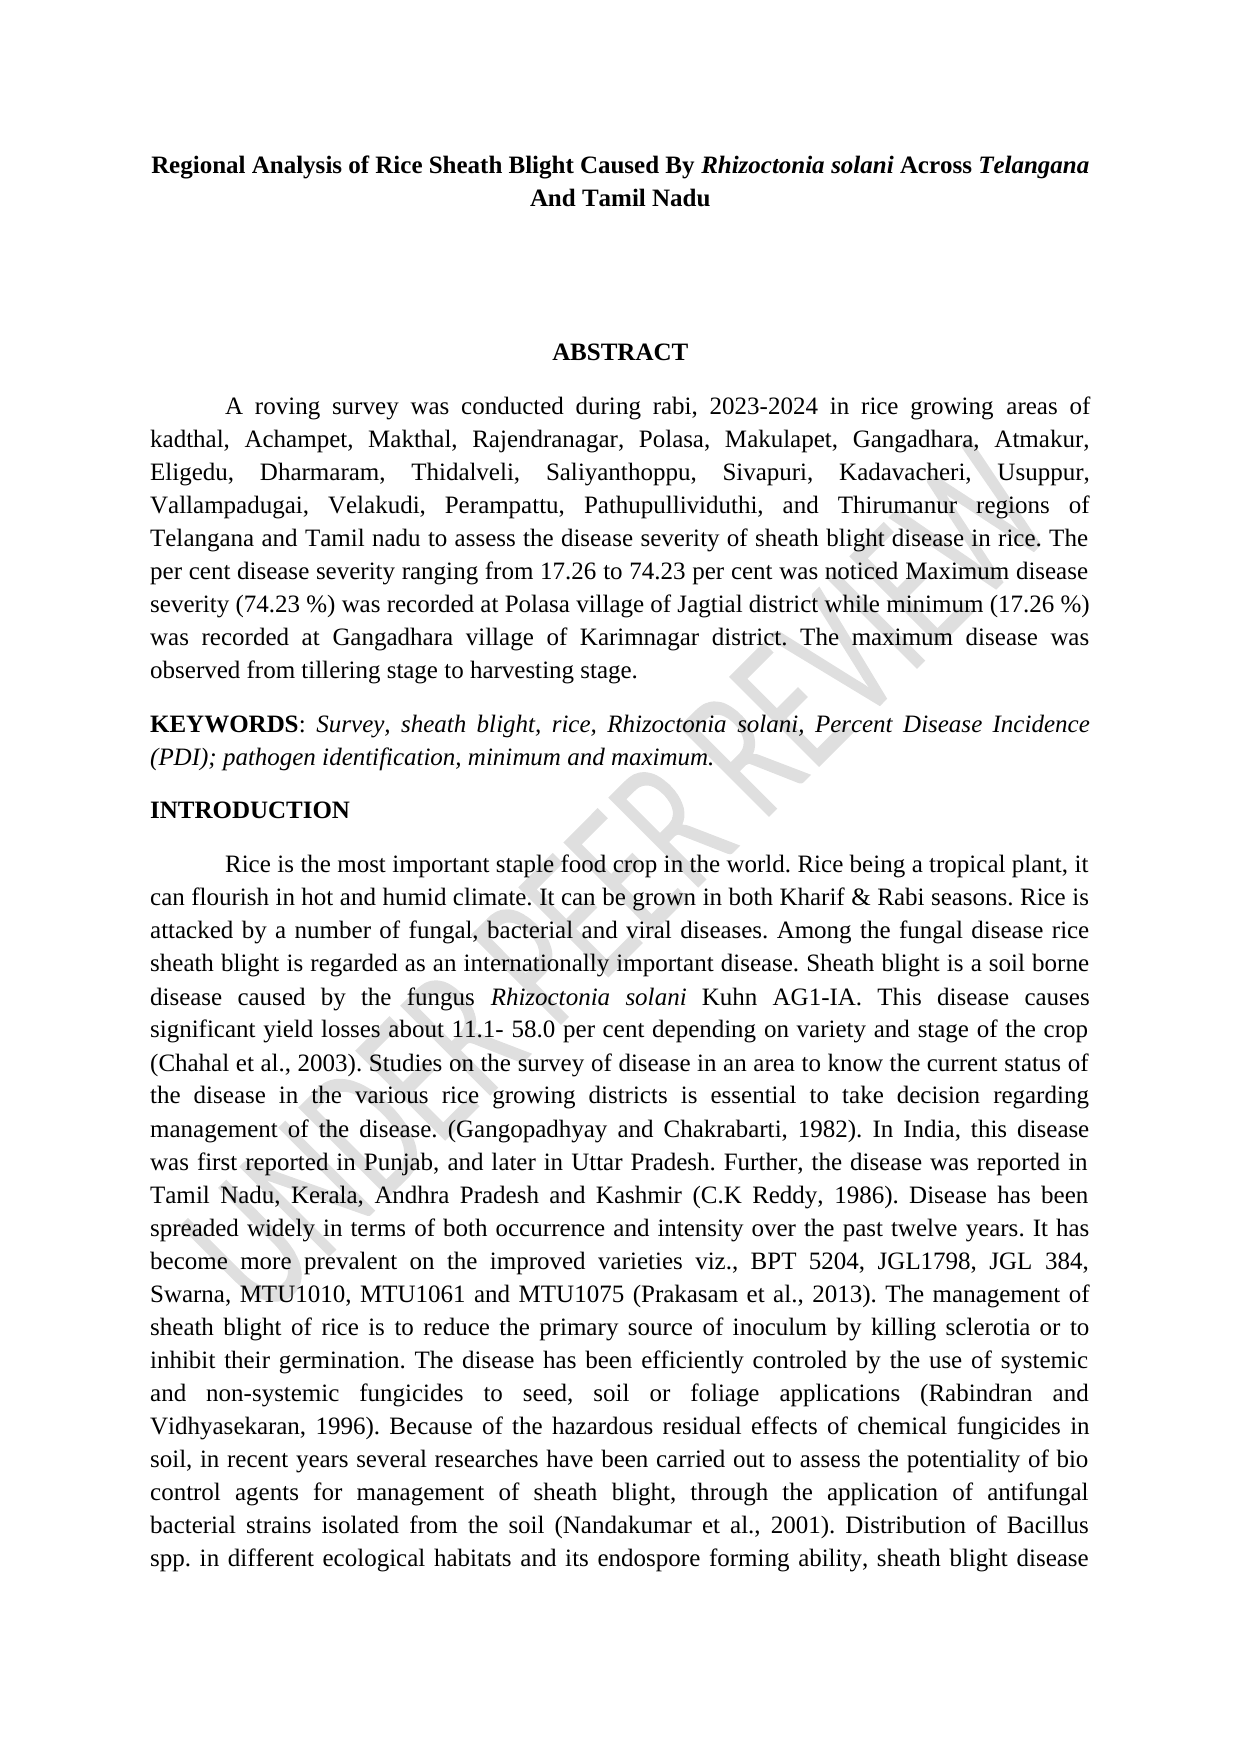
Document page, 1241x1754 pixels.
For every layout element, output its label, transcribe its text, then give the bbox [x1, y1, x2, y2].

text INTRODUCTION [150, 796, 1090, 824]
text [150, 849, 1090, 1572]
text KEYWORDS: Survey, sheath blight, rice, Rhizoctonia solani, Percent Disease Incidence (PDI); pathogen identification, minimum and maximum. [150, 709, 1090, 771]
text ABSTRACT [150, 337, 1090, 366]
text Regional Analysis of Rice Sheath Blight Caused By Rhizoctonia solani Across Telangana And Tamil Nadu [150, 150, 1090, 212]
text A roving survey was conducted during rabi, 2023-2024 in rice growing areas of kadthal, Achampet, Makthal, Rajendranagar, Polasa, Makulapet, Gangadhara, Atmakur, Eligedu, Dharmaram, Thidalveli, Saliyanthoppu, Sivapuri, Kadavacheri, Usuppur, Vallampadugai, Velakudi, Perampattu, Pathupullividuthi, and Thirumanur regions of Telangana and Tamil nadu to assess the disease severity of sheath blight disease in rice. The per cent disease severity ranging from 17.26 to 74.23 per cent was noticed Maximum disease severity (74.23 %) was recorded at Polasa village of Jagtial district while minimum (17.26 %) was recorded at Gangadhara village of Karimnagar district. The maximum disease was observed from tillering stage to harvesting stage. [150, 391, 1090, 684]
